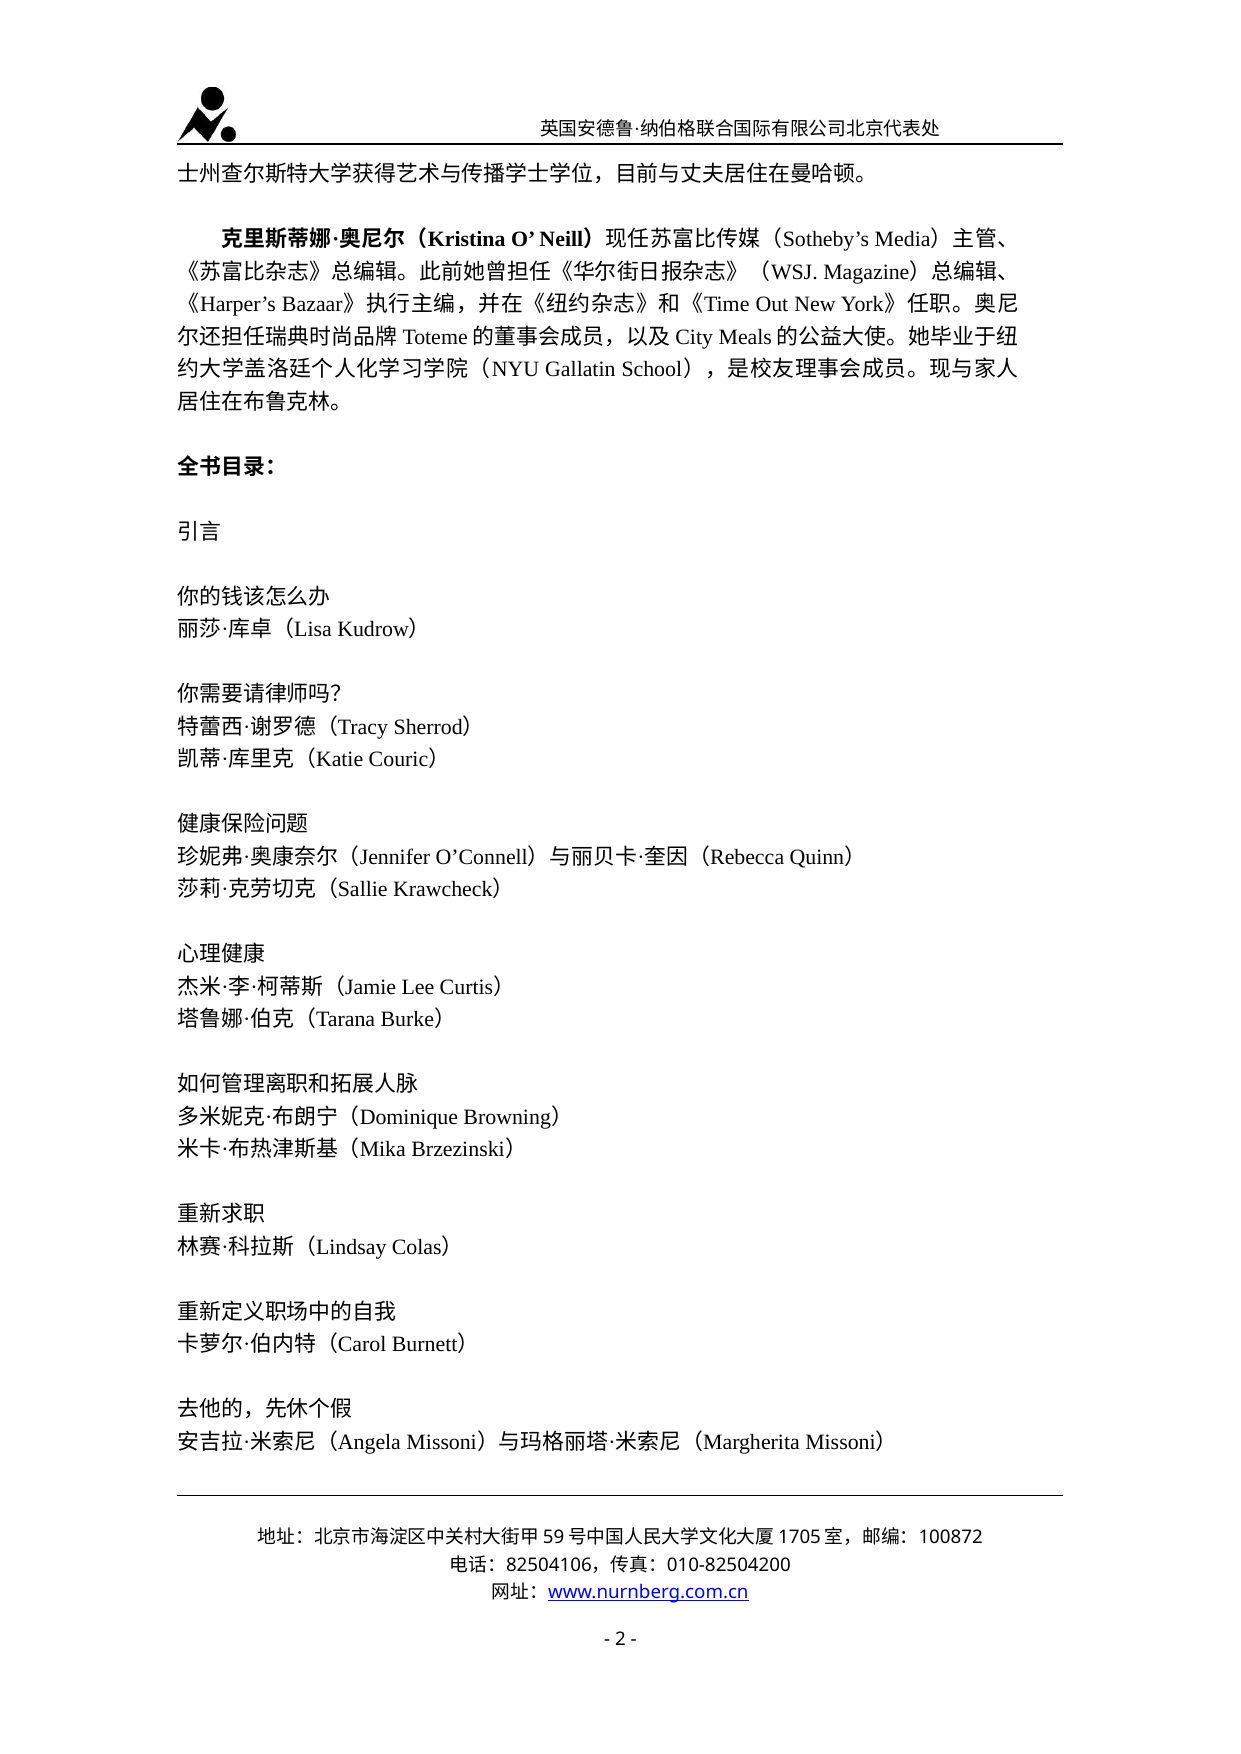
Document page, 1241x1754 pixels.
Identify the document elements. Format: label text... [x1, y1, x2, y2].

text 多米妮克·布朗宁（Dominique Browning） [177, 1098, 1019, 1131]
text 杰米·李·柯蒂斯（Jamie Lee Curtis） [177, 968, 1019, 1001]
text 你需要请律师吗？ [177, 676, 1019, 708]
text 珍妮弗·奥康奈尔（Jennifer O’Connell）与丽贝卡·奎因（Rebecca Quinn） [177, 838, 1019, 871]
text 凯蒂·库里克（Katie Couric） [177, 741, 1019, 773]
text 如何管理离职和拓展人脉 [177, 1066, 1019, 1098]
text 林赛·科拉斯（Lindsay Colas） [177, 1228, 1019, 1261]
text 塔鲁娜·伯克（Tarana Burke） [177, 1001, 1019, 1033]
text 重新定义职场中的自我 [177, 1293, 1019, 1326]
text 健康保险问题 [177, 806, 1019, 838]
text 全书目录： [177, 448, 1019, 481]
text 重新求职 [177, 1196, 1019, 1228]
text 米卡·布热津斯基（Mika Brzezinski） [177, 1131, 1019, 1163]
text 心理健康 [177, 936, 1019, 968]
text 安吉拉·米索尼（Angela Missoni）与玛格丽塔·米索尼（Margherita Missoni） [177, 1423, 1019, 1456]
text 丽莎·库卓（Lisa Kudrow） [177, 611, 1019, 643]
text 克里斯蒂娜·奥尼尔（Kristina O’ Neill）现任苏富比传媒（Sotheby’s Media）主管、《苏富比杂志》总编辑。此前她曾担任《华尔街日报杂志》（WSJ. Magazine）总编辑、《Harper’s Bazaar》执行主编，并在《纽约杂志》和《Time Out New York》任职。奥尼尔还担任瑞典时尚品牌Toteme的董事会成员，以及City Meals的公益大使。她毕业于纽约大学盖洛廷个人化学习学院（NYU Gallatin School），是校友理事会成员。现与家人居住在布鲁克林。 [177, 221, 1019, 416]
text 引言 [177, 513, 1019, 546]
picture [177, 87, 236, 142]
text 你的钱该怎么办 [177, 578, 1019, 611]
text 去他的，先休个假 [177, 1391, 1019, 1423]
text 特蕾西·谢罗德（Tracy Sherrod） [177, 708, 1019, 741]
text 莎莉·克劳切克（Sallie Krawcheck） [177, 871, 1019, 903]
text 卡萝尔·伯内特（Carol Burnett） [177, 1326, 1019, 1358]
